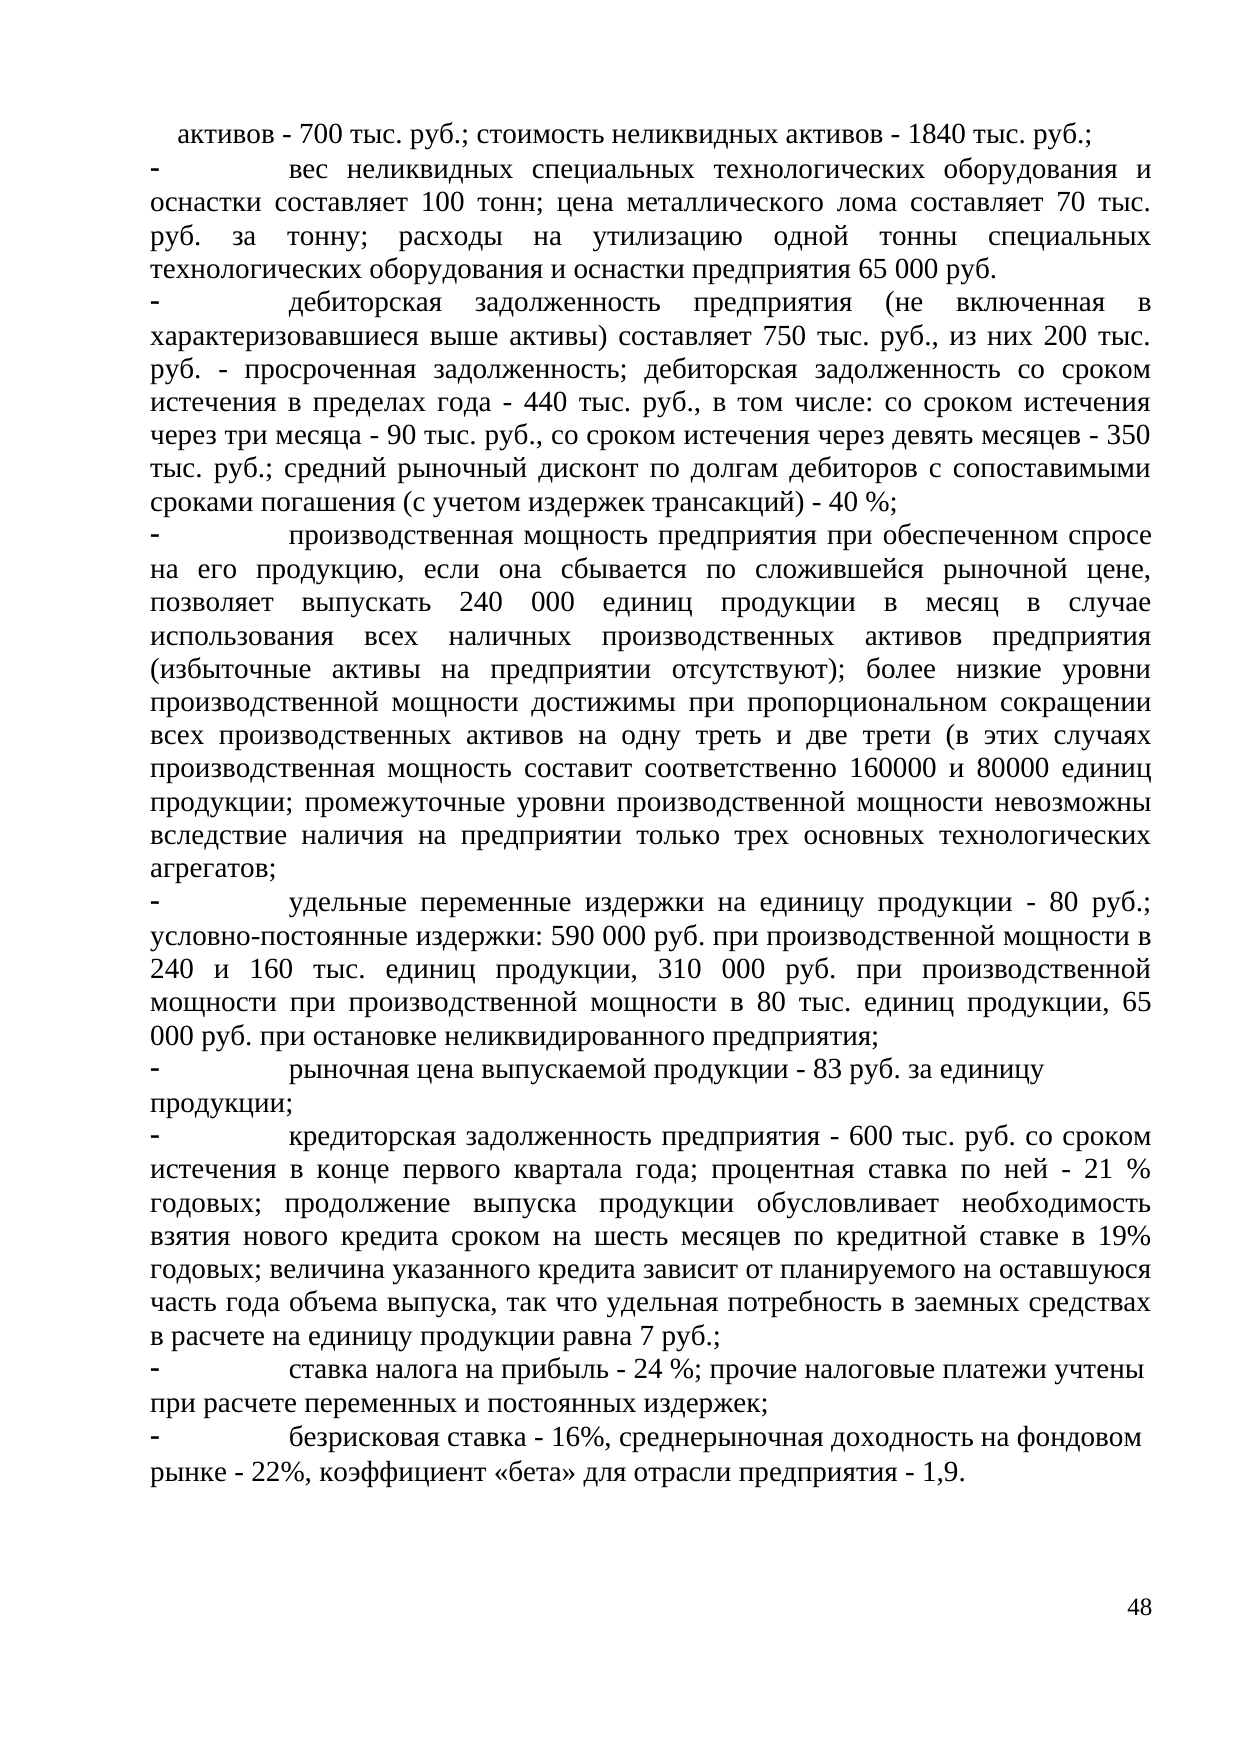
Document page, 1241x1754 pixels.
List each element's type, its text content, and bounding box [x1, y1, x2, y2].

list ставка налога на прибыль - 24 %; прочие налоговые платежи учтены при расчете переменных и постоянных издержек; [150, 1352, 1152, 1418]
list вес неликвидных специальных технологических оборудования и оснастки составляет 100 тонн; цена металлического лома составляет 70 тыс. руб. за тонну; расходы на утилизацию одной тонны специальных технологических оборудования и оснастки предприятия 65 000 руб. [150, 151, 1152, 284]
list удельные переменные издержки на единицу продукции - 80 руб.; условно-постоянные издержки: 590 000 руб. при производственной мощности в 240 и 160 тыс. единиц продукции, 310 000 руб. при производственной мощности при производственной мощности в 80 тыс. единиц продукции, 65 000 руб. при остановке неликвидированного предприятия; [150, 885, 1152, 1051]
text 48 [1127, 1592, 1152, 1620]
text активов - 700 тыс. руб.; стоимость неликвидных активов - 1840 тыс. руб.; [177, 116, 1152, 149]
list производственная мощность предприятия при обеспеченном спросе на его продукцию, если она сбывается по сложившейся рыночной цене, позволяет выпускать 240 000 единиц продукции в месяц в случае использования всех наличных производственных активов предприятия (избыточные активы на предприятии отсутствуют); более низкие уровни производственной мощности достижимы при пропорциональном сокращении всех производственных активов на одну треть и две трети (в этих случаях производственная мощность составит соответственно 160000 и 80000 единиц продукции; промежуточные уровни производственной мощности невозможны вследствие наличия на предприятии только трех основных технологических агрегатов; [150, 518, 1152, 884]
list дебиторская задолженность предприятия (не включенная в характеризовавшиеся выше активы) составляет 750 тыс. руб., из них 200 тыс. руб. - просроченная задолженность; дебиторская задолженность со сроком истечения в пределах года - 440 тыс. руб., в том числе: со сроком истечения через три месяца - 90 тыс. руб., со сроком истечения через девять месяцев - 350 тыс. руб.; средний рыночный дисконт по долгам дебиторов с сопоставимыми сроками погашения (с учетом издержек трансакций) - 40 %; [150, 285, 1152, 517]
list кредиторская задолженность предприятия - 600 тыс. руб. со сроком истечения в конце первого квартала года; процентная ставка по ней - 21 % годовых; продолжение выпуска продукции обусловливает необходимость взятия нового кредита сроком на шесть месяцев по кредитной ставке в 19% годовых; величина указанного кредита зависит от планируемого на оставшуюся часть года объема выпуска, так что удельная потребность в заемных средствах в расчете на единицу продукции равна 7 руб.; [150, 1118, 1152, 1351]
list безрисковая ставка - 16%, среднерыночная доходность на фондовом рынке - 22%, коэффициент «бета» для отрасли предприятия - 1,9. [150, 1419, 1152, 1488]
list рыночная цена выпускаемой продукции - 83 руб. за единицу продукции; [150, 1052, 1152, 1118]
